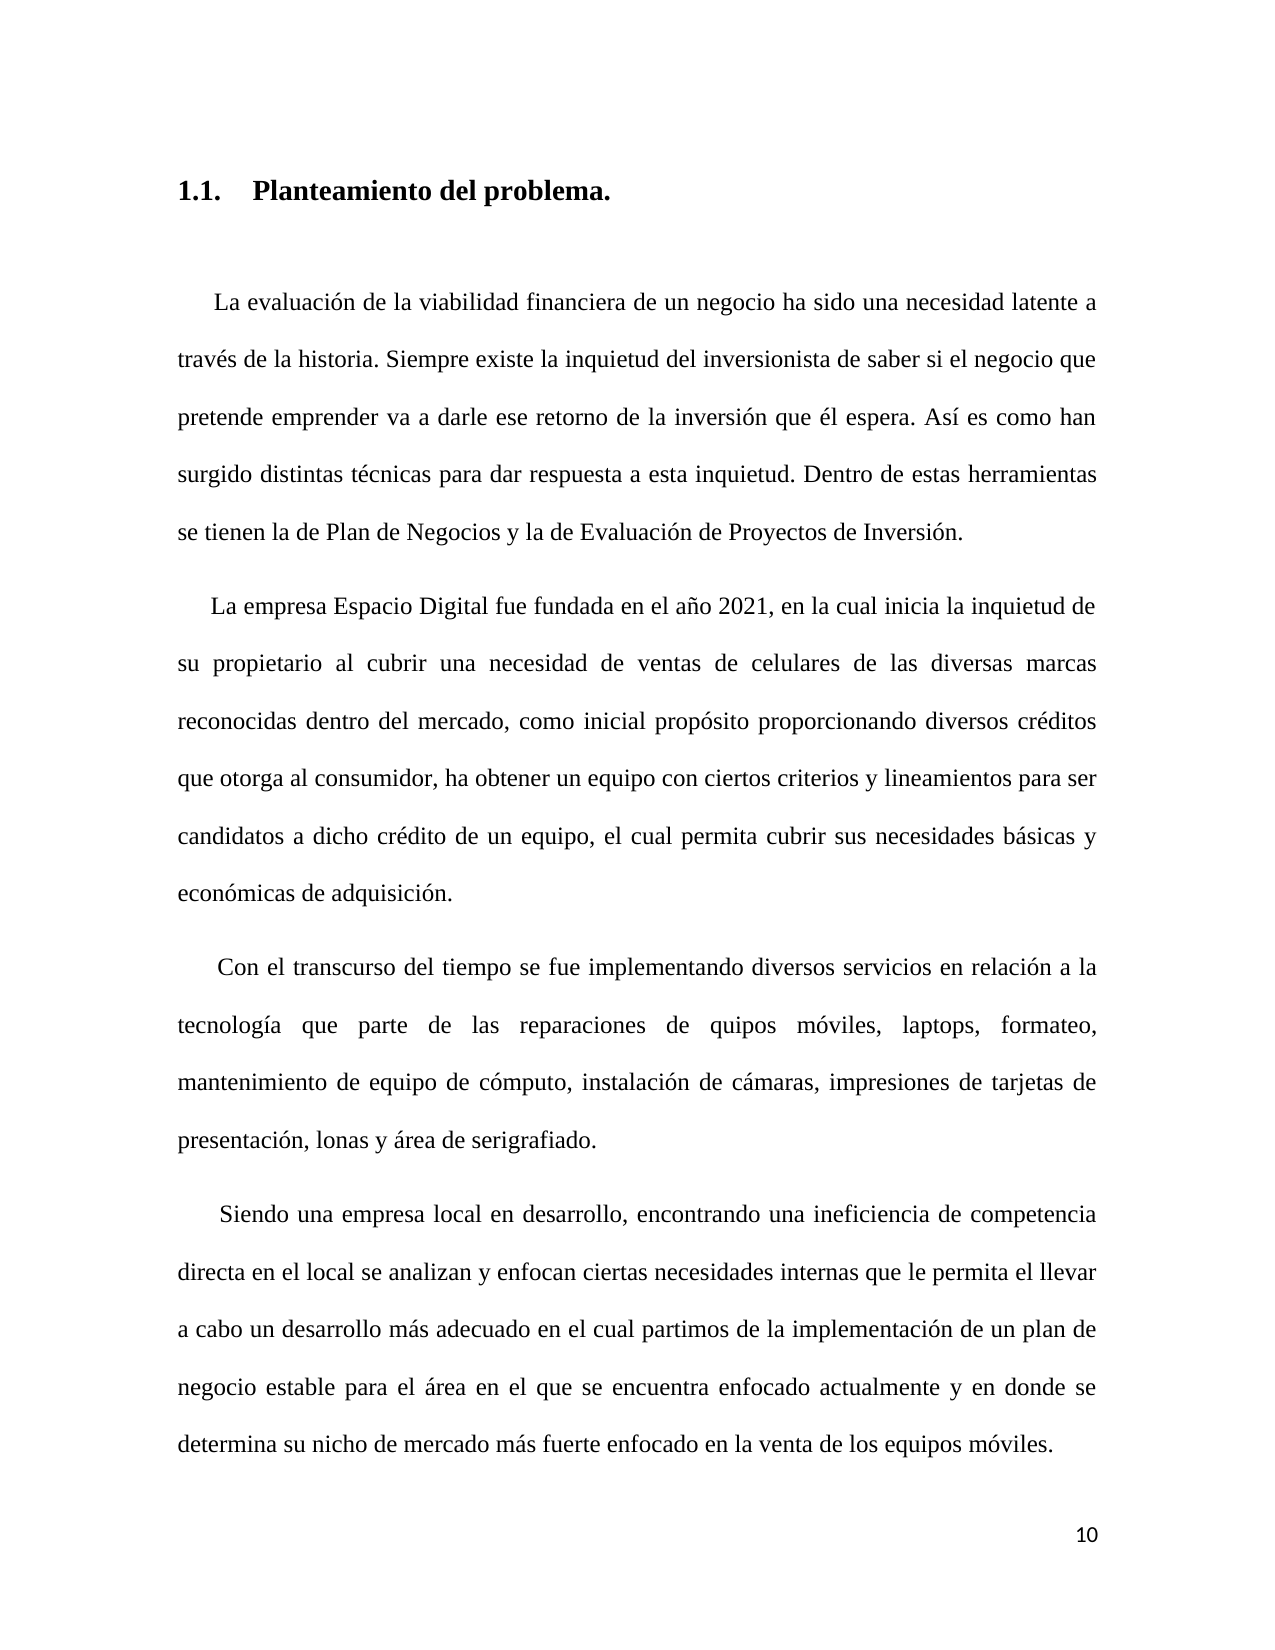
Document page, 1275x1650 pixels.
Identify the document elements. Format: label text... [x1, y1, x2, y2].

subtitle Planteamiento del problema. [177, 173, 1098, 206]
text Siendo una empresa local en desarrollo, encontrando una ineficiencia de competencia directa en el local se analizan y enfocan ciertas necesidades internas que le permita el llevar a cabo un desarrollo más adecuado en el cual partimos de la implementación de un plan de negocio estable para el área en el que se encuentra enfocado actualmente y en donde se determina su nicho de mercado más fuerte enfocado en la venta de los equipos móviles. [177, 1199, 1098, 1458]
text Con el transcurso del tiempo se fue implementando diversos servicios en relación a la tecnología que parte de las reparaciones de quipos móviles, laptops, formateo, mantenimiento de equipo de cómputo, instalación de cámaras, impresiones de tarjetas de presentación, lonas y área de serigrafiado. [177, 952, 1098, 1154]
text La empresa Espacio Digital fue fundada en el año 2021, en la cual inicia la inquietud de su propietario al cubrir una necesidad de ventas de celulares de las diversas marcas reconocidas dentro del mercado, como inicial propósito proporcionando diversos créditos que otorga al consumidor, ha obtener un equipo con ciertos criterios y lineamientos para ser candidatos a dicho crédito de un equipo, el cual permita cubrir sus necesidades básicas y económicas de adquisición. [177, 591, 1098, 907]
text La evaluación de la viabilidad financiera de un negocio ha sido una necesidad latente a través de la historia. Siempre existe la inquietud del inversionista de saber si el negocio que pretende emprender va a darle ese retorno de la inversión que él espera. Así es como han surgido distintas técnicas para dar respuesta a esta inquietud. Dentro de estas herramientas se tienen la de Plan de Negocios y la de Evaluación de Proyectos de Inversión. [177, 287, 1098, 545]
